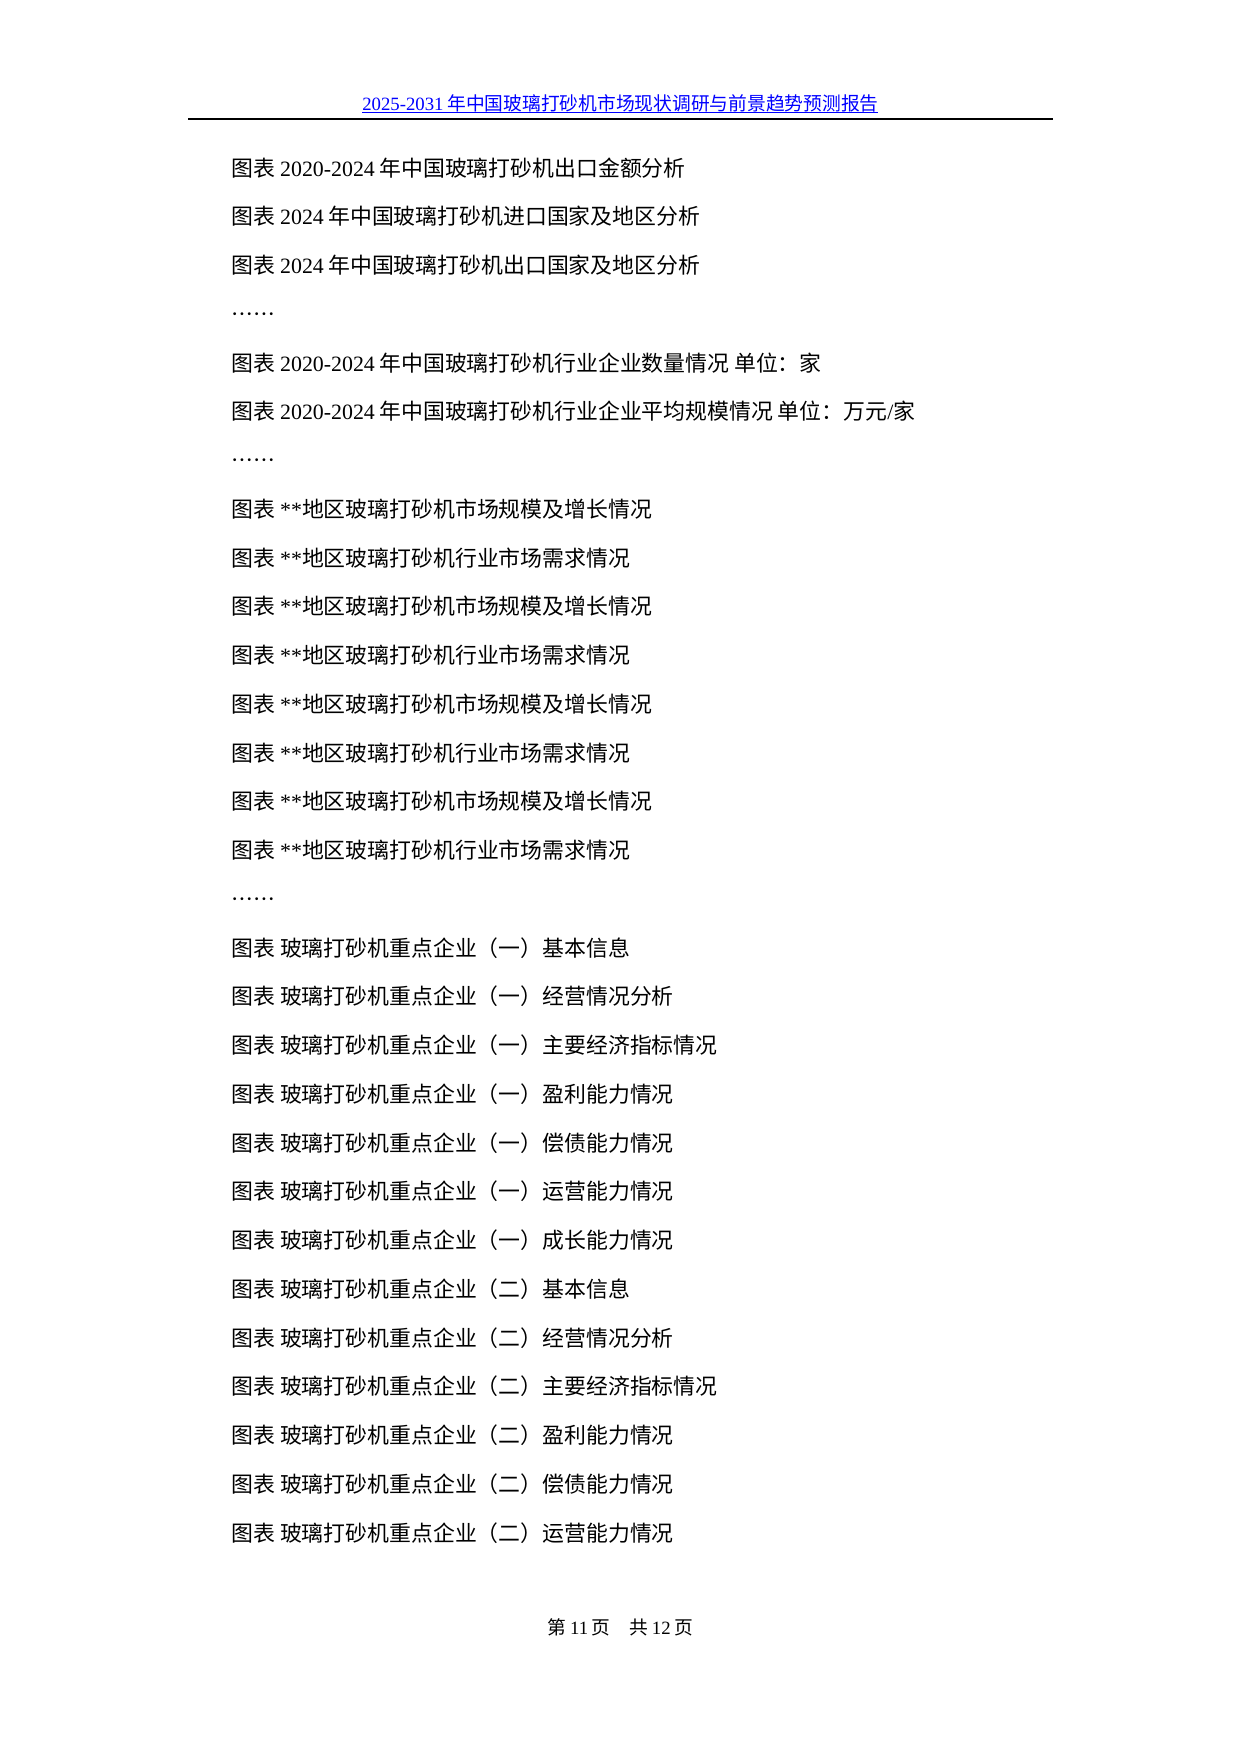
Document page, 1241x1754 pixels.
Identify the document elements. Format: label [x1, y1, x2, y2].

text [187, 150, 1053, 1548]
